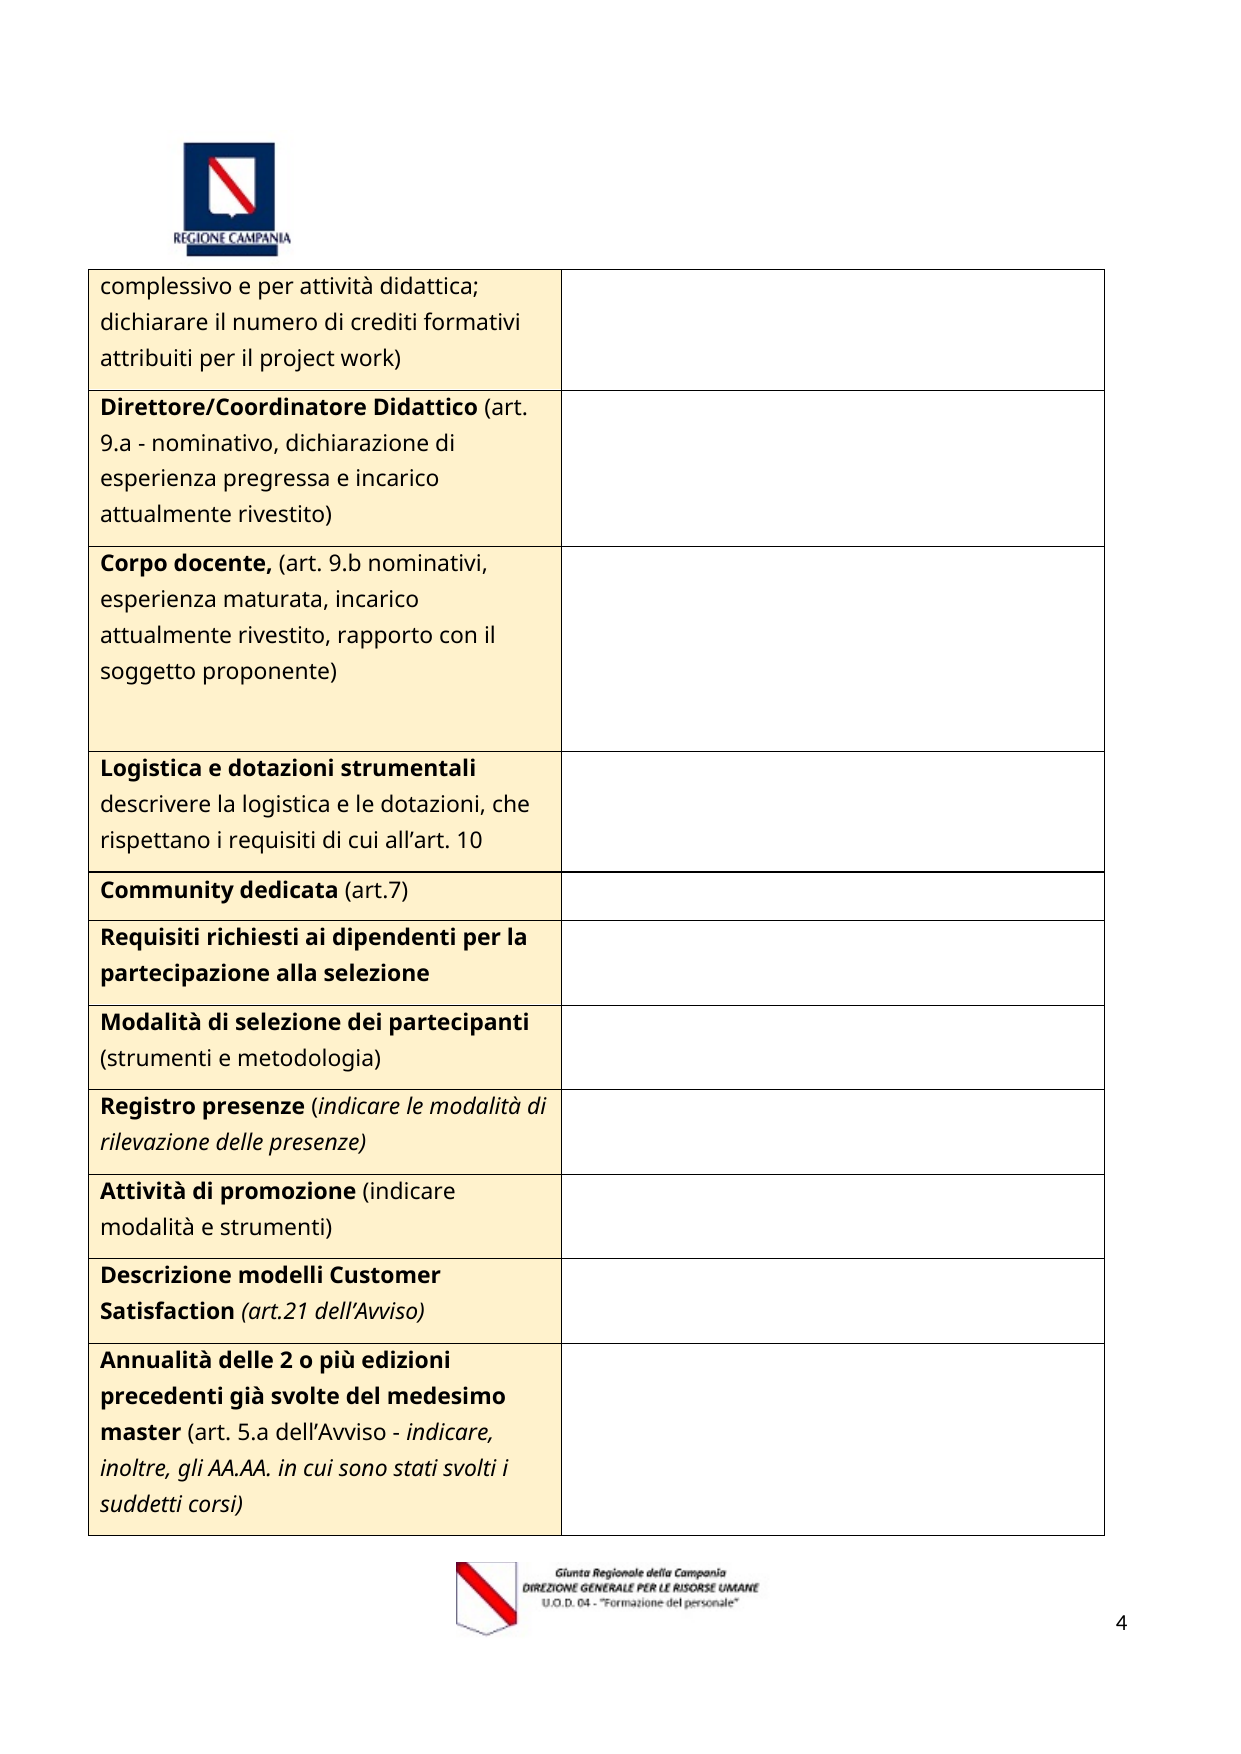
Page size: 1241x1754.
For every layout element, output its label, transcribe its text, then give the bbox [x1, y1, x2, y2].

table_cell [562, 1344, 1104, 1535]
table_cell Logistica e dotazioni strumentali descrivere la logistica e le dotazioni, che rispettano i requisiti di cui all’art. 10 [89, 752, 561, 871]
picture [456, 1562, 785, 1642]
table_cell Requisiti richiesti ai dipendenti per la partecipazione alla selezione [89, 921, 561, 1004]
picture [118, 130, 340, 269]
table_cell [562, 921, 1104, 1004]
table_cell [562, 1006, 1104, 1089]
table_cell [562, 1090, 1104, 1174]
table_cell Modalità di selezione dei partecipanti (strumenti e metodologia) [89, 1006, 561, 1089]
table_cell [562, 547, 1104, 751]
table_cell Attività di promozione (indicare modalità e strumenti) [89, 1175, 561, 1258]
table_cell Registro presenze (indicare le modalità di rilevazione delle presenze) [89, 1090, 561, 1174]
table_cell [562, 873, 1104, 920]
table_cell Direttore/Coordinatore Didattico (art. 9.a - nominativo, dichiarazione di esperienza pregressa e incarico attualmente rivestito) [89, 391, 561, 546]
table_cell Corpo docente, (art. 9.b nominativi, esperienza maturata, incarico attualmente rivestito, rapporto con il soggetto proponente) [89, 547, 561, 751]
table_cell Annualità delle 2 o più edizioni precedenti già svolte del medesimo master (art. 5.a dell’Avviso - indicare, inoltre, gli AA.AA. in cui sono stati svolti i suddetti corsi) [89, 1344, 561, 1535]
table_cell Community dedicata (art.7) [89, 873, 561, 920]
table_cell [562, 1175, 1104, 1258]
table_cell [562, 270, 1104, 389]
table_cell [562, 1259, 1104, 1343]
table_cell Descrizione modelli Customer Satisfaction (art.21 dell’Avviso) [89, 1259, 561, 1343]
table_cell [562, 391, 1104, 546]
table_cell [562, 752, 1104, 871]
